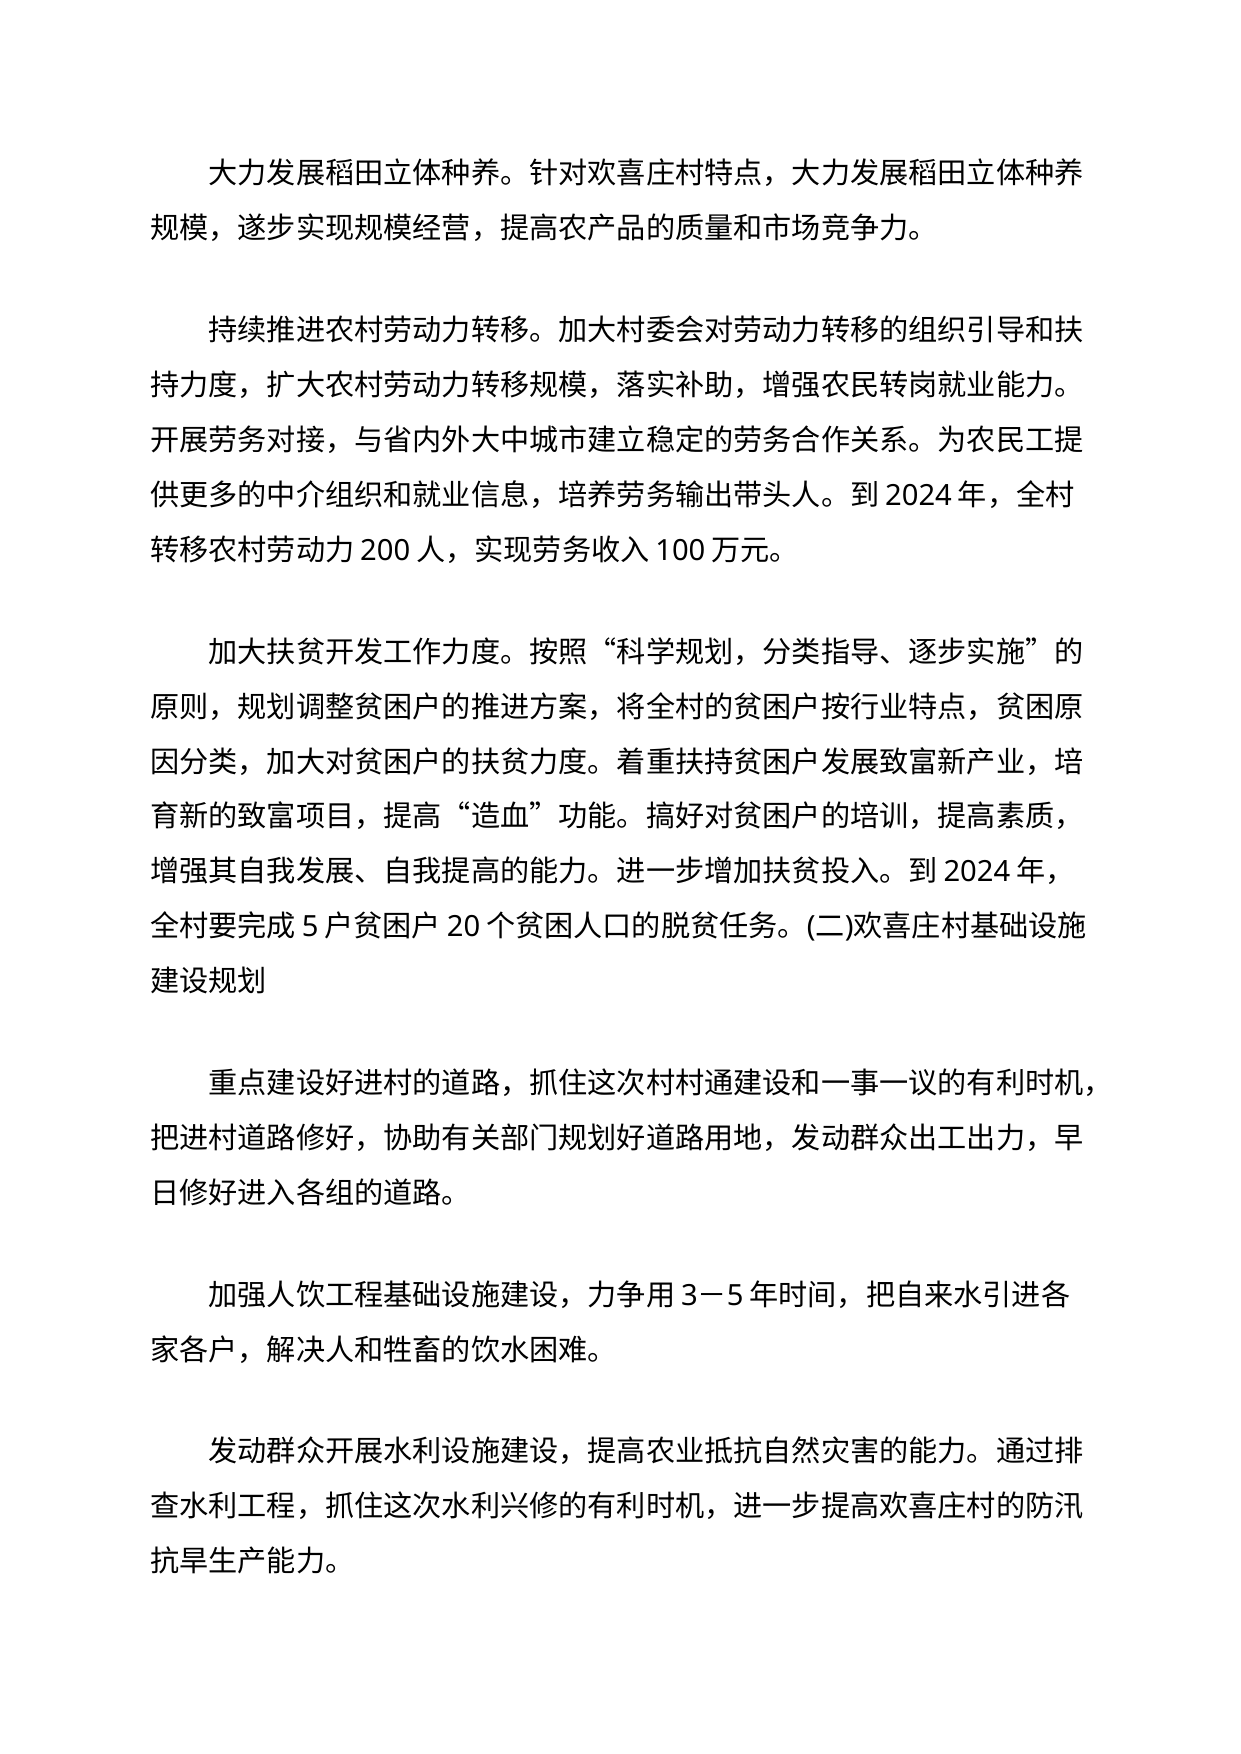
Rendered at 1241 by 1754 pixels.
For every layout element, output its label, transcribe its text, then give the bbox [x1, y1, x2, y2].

text 大力发展稻田立体种养。针对欢喜庄村特点，大力发展稻田立体种养规模，遂步实现规模经营，提高农产品的质量和市场竞争力。 [150, 150, 1090, 247]
text 重点建设好进村的道路，抓住这次村村通建设和一事一议的有利时机，把进村道路修好，协助有关部门规划好道路用地，发动群众出工出力，早日修好进入各组的道路。 [150, 1060, 1090, 1212]
text 加大扶贫开发工作力度。按照“科学规划，分类指导、逐步实施”的原则，规划调整贫困户的推进方案，将全村的贫困户按行业特点，贫困原因分类，加大对贫困户的扶贫力度。着重扶持贫困户发展致富新产业，培育新的致富项目，提高“造血”功能。搞好对贫困户的培训，提高素质，增强其自我发展、自我提高的能力。进一步增加扶贫投入。到2024年，全村要完成5户贫困户20个贫困人口的脱贫任务。(二)欢喜庄村基础设施建设规划 [150, 628, 1090, 1000]
text 持续推进农村劳动力转移。加大村委会对劳动力转移的组织引导和扶持力度，扩大农村劳动力转移规模，落实补助，增强农民转岗就业能力。开展劳务对接，与省内外大中城市建立稳定的劳务合作关系。为农民工提供更多的中介组织和就业信息，培养劳务输出带头人。到2024年，全村转移农村劳动力200人，实现劳务收入100万元。 [150, 307, 1090, 569]
text 发动群众开展水利设施建设，提高农业抵抗自然灾害的能力。通过排查水利工程，抓住这次水利兴修的有利时机，进一步提高欢喜庄村的防汛抗旱生产能力。 [150, 1428, 1090, 1580]
text 加强人饮工程基础设施建设，力争用3－5年时间，把自来水引进各家各户，解决人和牲畜的饮水困难。 [150, 1271, 1090, 1368]
